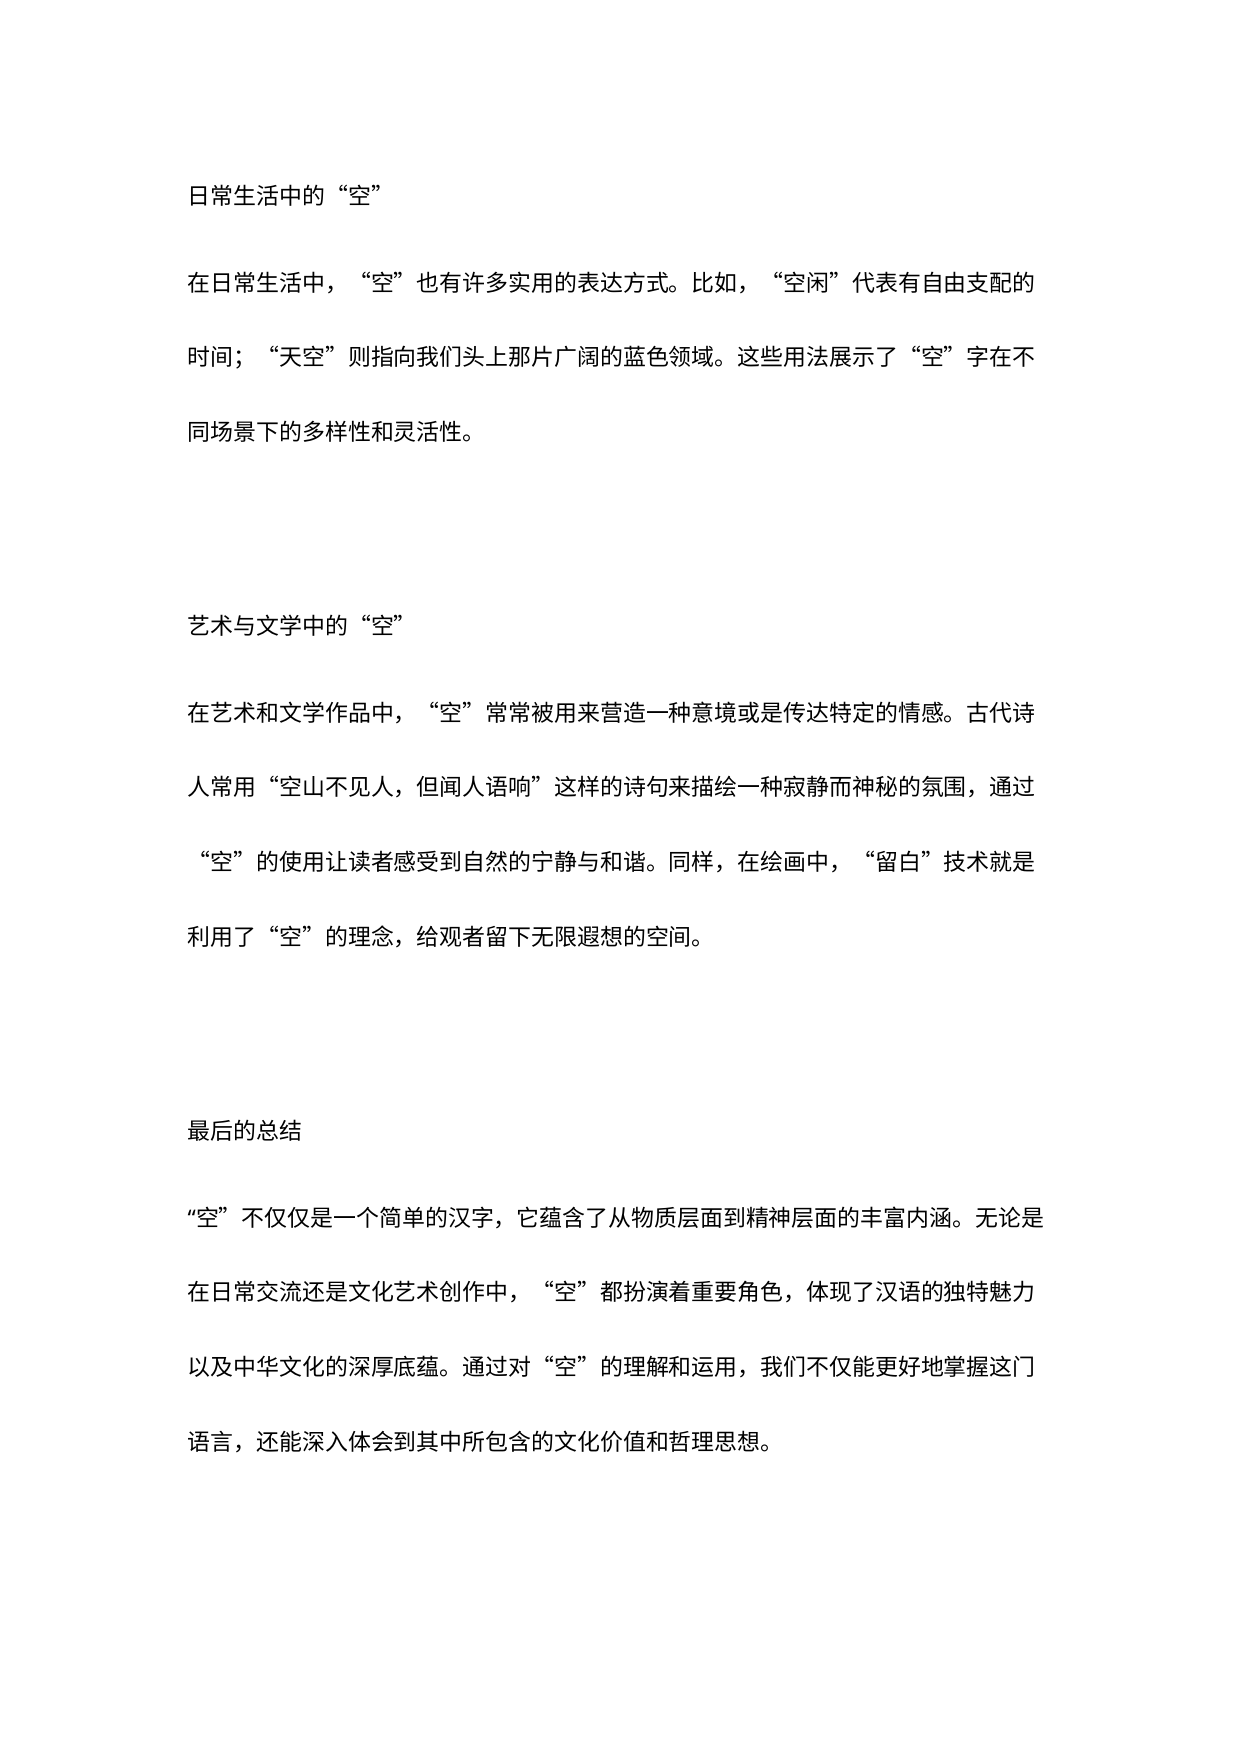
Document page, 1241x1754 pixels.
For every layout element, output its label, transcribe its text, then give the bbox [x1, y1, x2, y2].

text 艺术与文学中的“空” [187, 592, 1053, 657]
text 最后的总结 [187, 1097, 1053, 1162]
text 日常生活中的“空” [187, 162, 1053, 227]
text 在日常生活中，“空”也有许多实用的表达方式。比如，“空闲”代表有自由支配的时间；“天空”则指向我们头上那片广阔的蓝色领域。这些用法展示了“空”字在不同场景下的多样性和灵活性。 [187, 248, 1053, 463]
text 在艺术和文学作品中，“空”常常被用来营造一种意境或是传达特定的情感。古代诗人常用“空山不见人，但闻人语响”这样的诗句来描绘一种寂静而神秘的氛围，通过“空”的使用让读者感受到自然的宁静与和谐。同样，在绘画中，“留白”技术就是利用了“空”的理念，给观者留下无限遐想的空间。 [187, 679, 1053, 968]
text “空”不仅仅是一个简单的汉字，它蕴含了从物质层面到精神层面的丰富内涵。无论是在日常交流还是文化艺术创作中，“空”都扮演着重要角色，体现了汉语的独特魅力以及中华文化的深厚底蕴。通过对“空”的理解和运用，我们不仅能更好地掌握这门语言，还能深入体会到其中所包含的文化价值和哲理思想。 [187, 1184, 1053, 1473]
